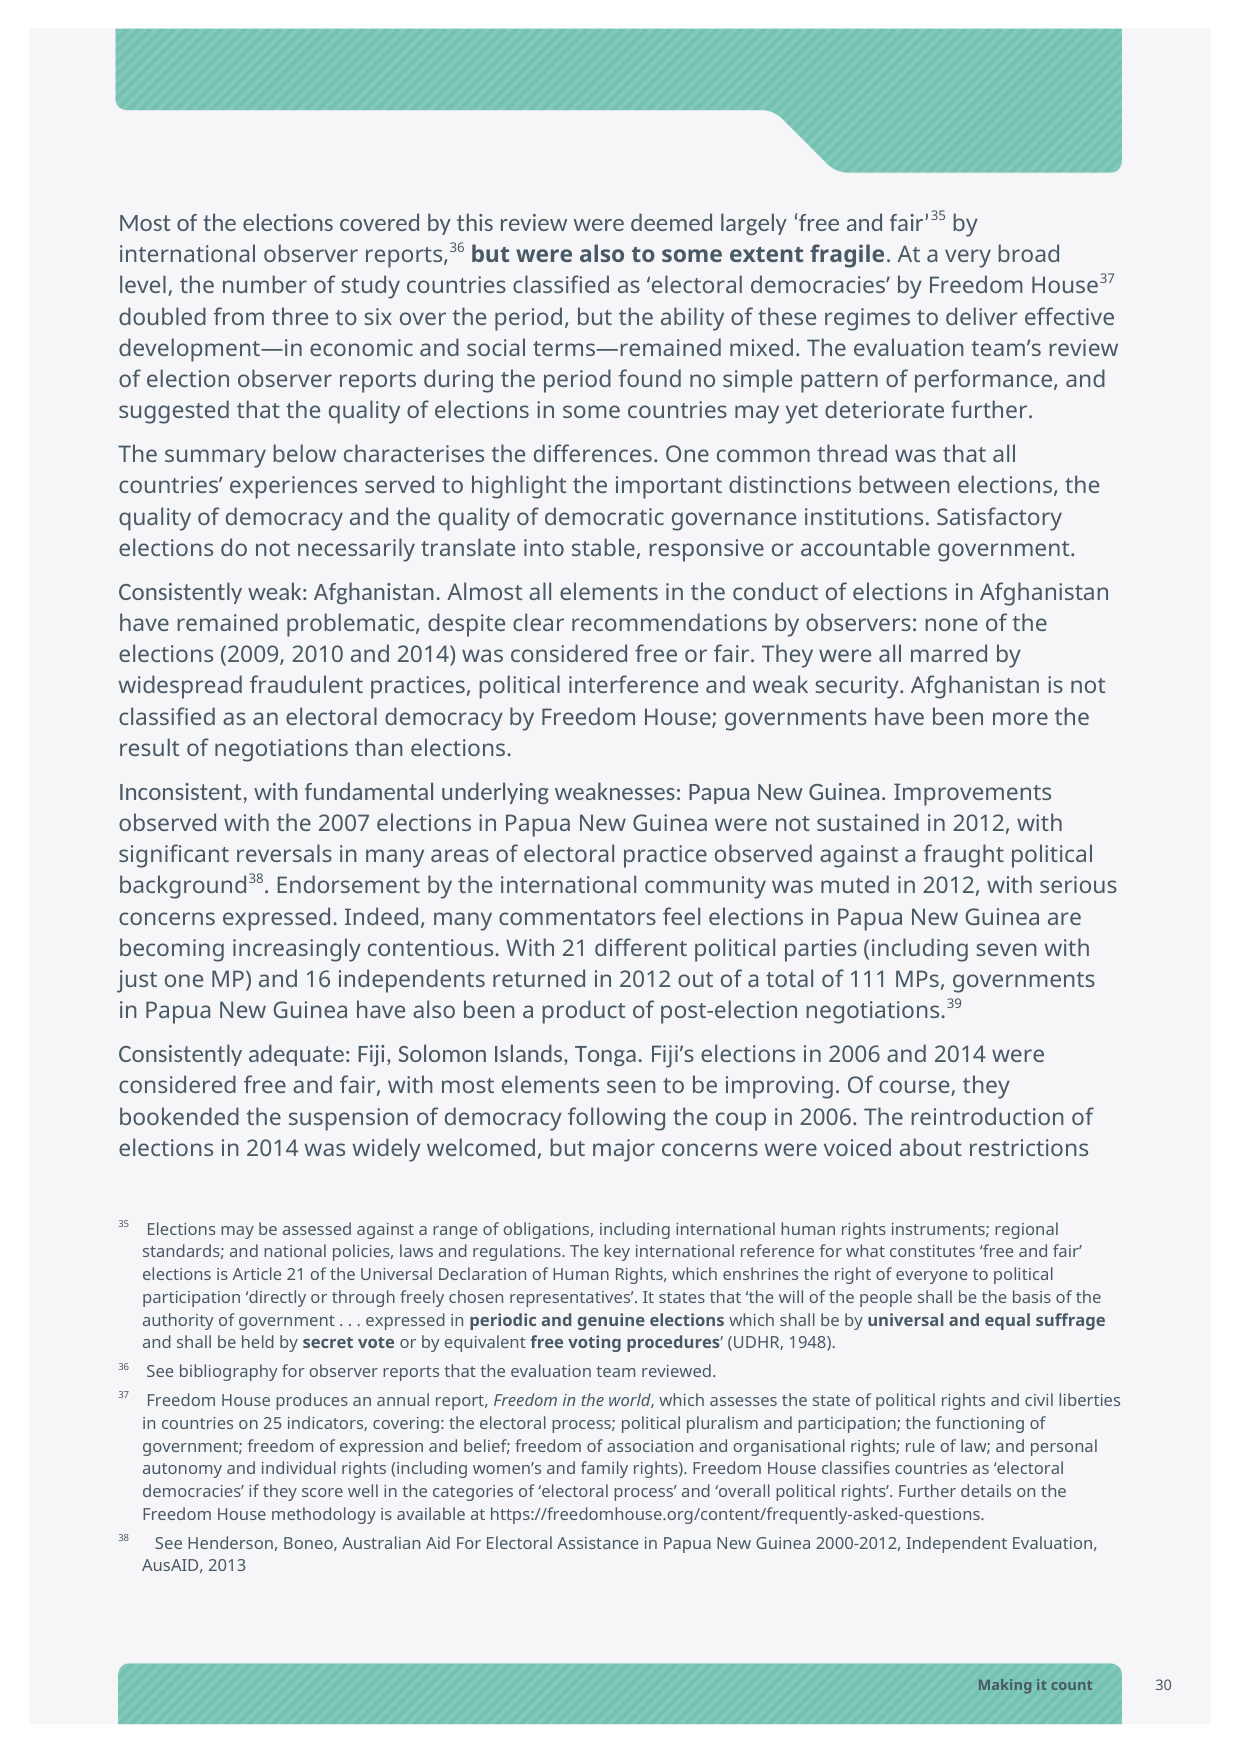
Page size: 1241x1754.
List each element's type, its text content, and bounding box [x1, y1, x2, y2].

text Inconsistent, with fundamental underlying weaknesses: Papua New Guinea. Improvements observed with the 2007 elections in Papua New Guinea were not sustained in 2012, with significant reversals in many areas of electoral practice observed against a fraught political background. Endorsement by the international community was muted in 2012, with serious concerns expressed. Indeed, many commentators feel elections in Papua New Guinea are becoming increasingly contentious. With 21 different political parties (including seven with just one MP) and 16 independents returned in 2012 out of a total of 111 MPs, governments in Papua New Guinea have also been a product of post-election negotiations. [118, 776, 1122, 1026]
picture [0, 0, 1240, 1754]
text Consistently weak: Afghanistan. Almost all elements in the conduct of elections in Afghanistan have remained problematic, despite clear recommendations by observers: none of the elections (2009, 2010 and 2014) was considered free or fair. They were all marred by widespread fraudulent practices, political interference and weak security. Afghanistan is not classified as an electoral democracy by Freedom House; governments have been more the result of negotiations than elections. [118, 576, 1122, 763]
text The summary below characterises the differences. One common thread was that all countries’ experiences served to highlight the important distinctions between elections, the quality of democracy and the quality of democratic governance institutions. Satisfactory elections do not necessarily translate into stable, responsive or accountable government. [118, 438, 1122, 563]
text Most of the elections covered by this review were deemed largely ‘free and fair’ by international observer reports, but were also to some extent fragile. At a very broad level, the number of study countries classified as ‘electoral democracies’ by Freedom House doubled from three to six over the period, but the ability of these regimes to deliver effective development—in economic and social terms—remained mixed. The evaluation team’s review of election observer reports during the period found no simple pattern of performance, and suggested that the quality of elections in some countries may yet deteriorate further. [118, 207, 1122, 426]
text Consistently adequate: Fiji, Solomon Islands, Tonga. Fiji’s elections in 2006 and 2014 were considered free and fair, with most elements seen to be improving. Of course, they bookended the suspension of democracy following the coup in 2006. The reintroduction of elections in 2014 was widely welcomed, but major concerns were voiced about restrictions imposed on the ability of political parties, candidates, civil society and the media to engage effectively in the elections. [118, 1038, 1122, 1163]
